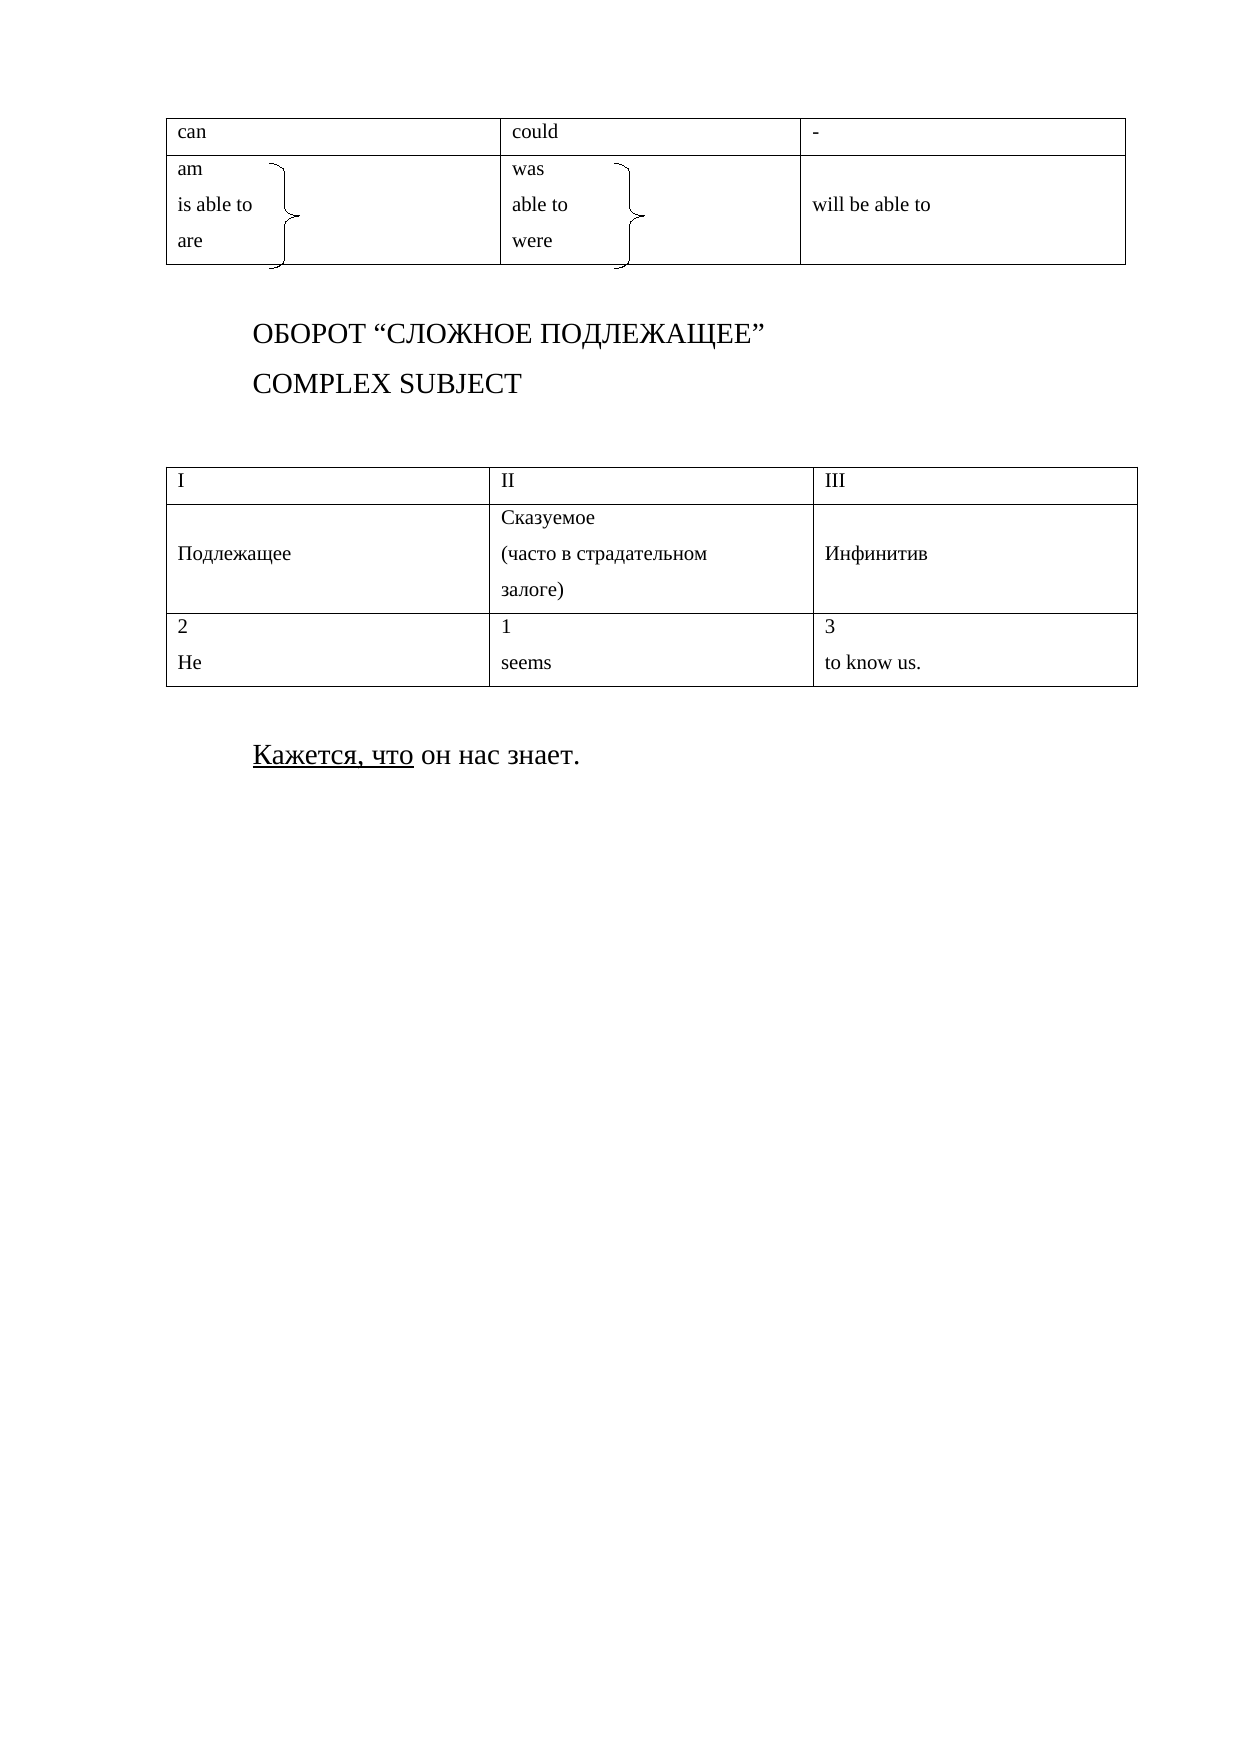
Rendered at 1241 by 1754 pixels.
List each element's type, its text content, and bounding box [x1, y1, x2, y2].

table_header II [490, 468, 813, 504]
table_cell Сказуемое (часто в страдательном залоге) [490, 505, 813, 613]
table_cell 1 seems [490, 614, 813, 686]
table_header I [167, 468, 489, 504]
table_cell Подлежащее [167, 505, 489, 613]
table_cell 2 He [167, 614, 489, 686]
table_cell am is able to are [167, 156, 500, 264]
text Кажется, что он нас знает. [177, 737, 1152, 771]
table_header III [814, 468, 1137, 504]
table_cell can [167, 119, 500, 155]
table_cell - [801, 119, 1125, 155]
text COMPLEX SUBJECT [177, 366, 1152, 399]
table_cell could [501, 119, 800, 155]
table_cell 3 to know us. [814, 614, 1137, 686]
table_cell will be able to [801, 156, 1125, 264]
table_cell was able to were [501, 156, 800, 264]
table_cell Инфинитив [814, 505, 1137, 613]
text ОБОРОТ “CЛОЖНОЕ ПОДЛЕЖАЩЕЕ” [177, 316, 1152, 349]
